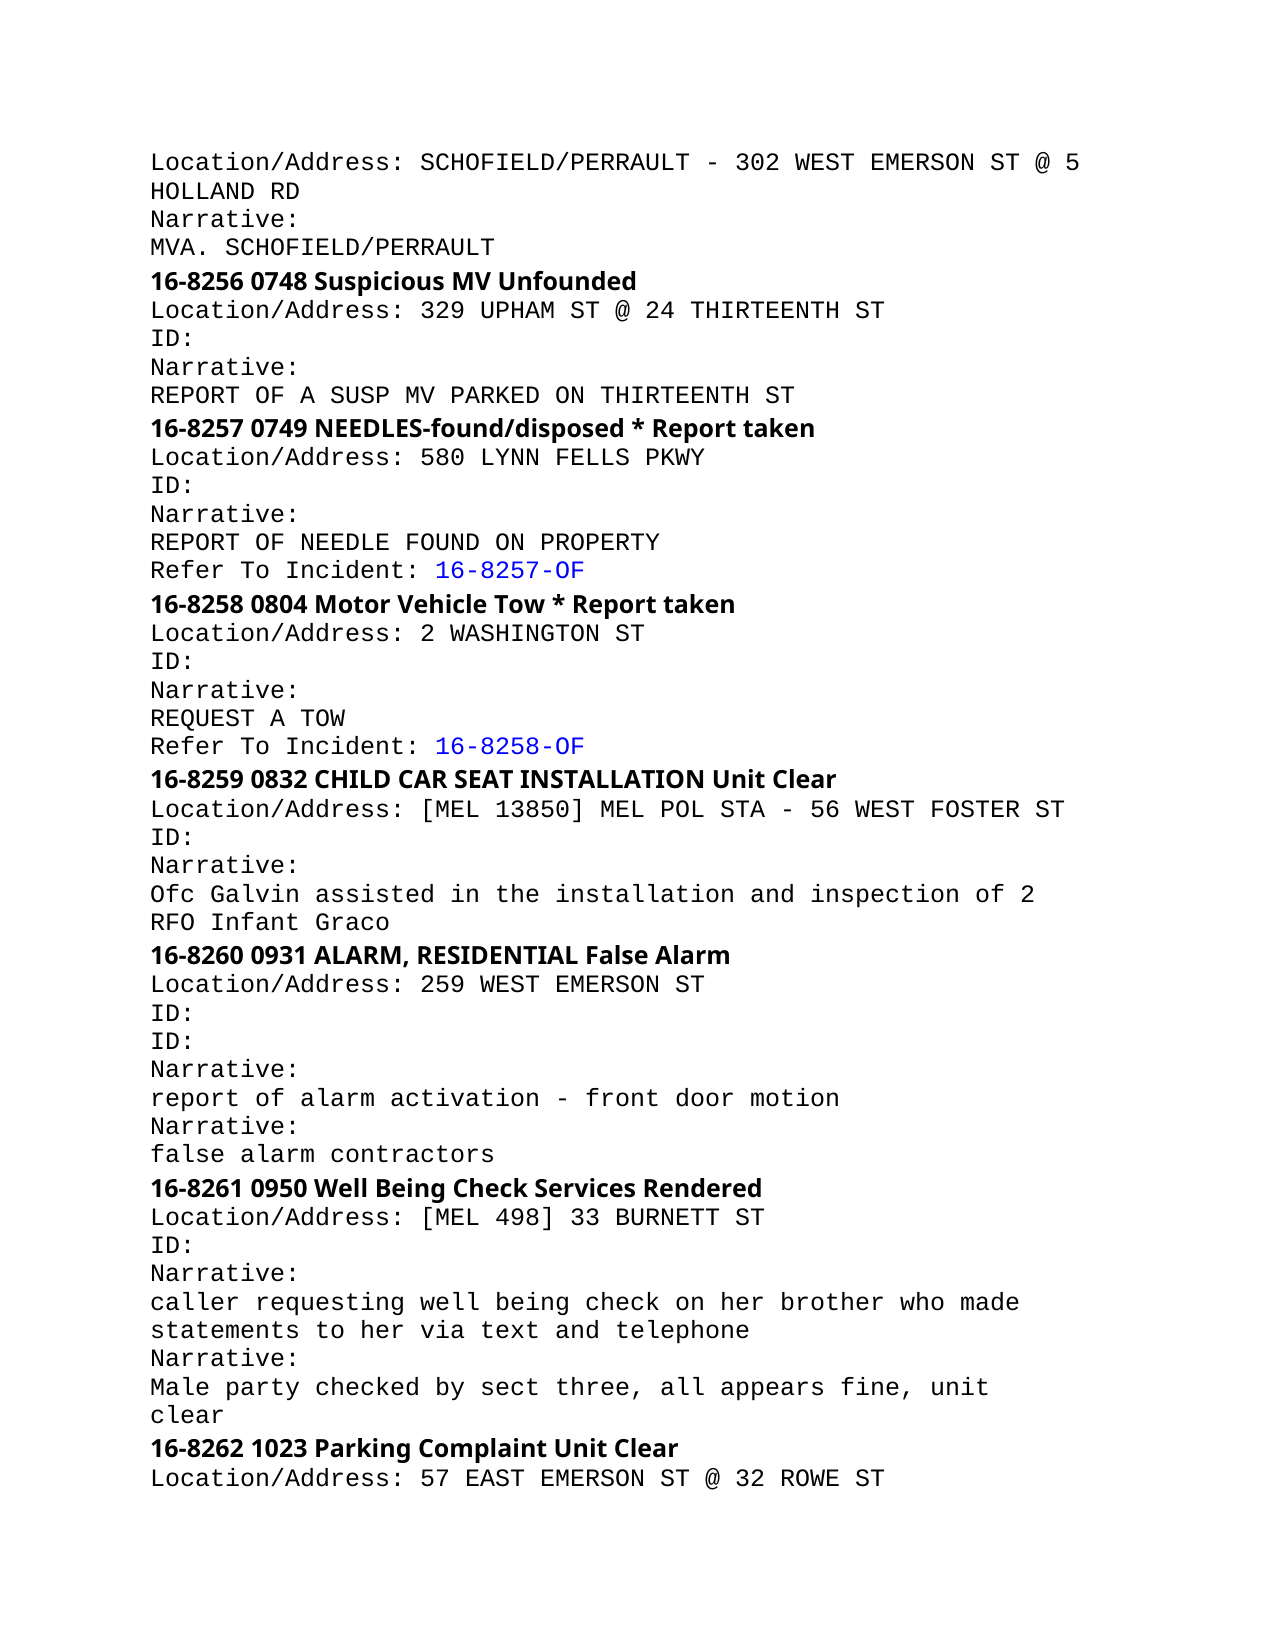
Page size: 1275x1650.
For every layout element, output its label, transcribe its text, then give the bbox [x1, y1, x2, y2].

text Narrative: [150, 1057, 1125, 1085]
text Narrative: [150, 501, 1125, 530]
text Location/Address: [MEL 498] 33 BURNETT ST [150, 1204, 1125, 1233]
text report of alarm activation - front door motion [150, 1085, 1125, 1114]
text MVA. SCHOFIELD/PERRAULT [150, 235, 1125, 263]
text RFO Infant Graco [150, 909, 1125, 938]
text 16-8260 0931 ALARM, RESIDENTIAL False Alarm [150, 938, 1125, 972]
text 16-8258 0804 Motor Vehicle Tow * Report taken [150, 586, 1125, 621]
text REQUEST A TOW [150, 706, 1125, 734]
text ID: [150, 1029, 1125, 1057]
text statements to her via text and telephone [150, 1318, 1125, 1346]
text REPORT OF NEEDLE FOUND ON PROPERTY [150, 530, 1125, 558]
text Narrative: [150, 207, 1125, 235]
text Location/Address: 57 EAST EMERSON ST @ 32 ROWE ST [150, 1465, 1125, 1493]
text Narrative: [150, 1261, 1125, 1289]
text ID: [150, 326, 1125, 354]
text 16-8257 0749 NEEDLES-found/disposed * Report taken [150, 411, 1125, 445]
text 16-8262 1023 Parking Complaint Unit Clear [150, 1431, 1125, 1465]
text Location/Address: [MEL 13850] MEL POL STA - 56 WEST FOSTER ST [150, 796, 1125, 824]
text Location/Address: 329 UPHAM ST @ 24 THIRTEENTH ST [150, 297, 1125, 326]
text Narrative: [150, 853, 1125, 881]
text Location/Address: 259 WEST EMERSON ST [150, 972, 1125, 1000]
text Refer To Incident: 16-8257-OF [150, 558, 1125, 586]
text ID: [150, 649, 1125, 677]
text false alarm contractors [150, 1142, 1125, 1170]
text ID: [150, 1000, 1125, 1029]
text clear [150, 1403, 1125, 1431]
text ID: [150, 473, 1125, 501]
text REPORT OF A SUSP MV PARKED ON THIRTEENTH ST [150, 382, 1125, 411]
text Location/Address: 580 LYNN FELLS PKWY [150, 445, 1125, 473]
text Narrative: [150, 1346, 1125, 1374]
text Male party checked by sect three, all appears fine, unit [150, 1374, 1125, 1403]
text ID: [150, 824, 1125, 853]
text Narrative: [150, 1114, 1125, 1142]
text Narrative: [150, 354, 1125, 382]
text 16-8261 0950 Well Being Check Services Rendered [150, 1170, 1125, 1204]
text caller requesting well being check on her brother who made [150, 1289, 1125, 1318]
text 16-8259 0832 CHILD CAR SEAT INSTALLATION Unit Clear [150, 762, 1125, 796]
text Ofc Galvin assisted in the installation and inspection of 2 [150, 881, 1125, 909]
text Location/Address: SCHOFIELD/PERRAULT - 302 WEST EMERSON ST @ 5 HOLLAND RD [150, 150, 1125, 207]
text Location/Address: 2 WASHINGTON ST [150, 621, 1125, 649]
text Narrative: [150, 677, 1125, 706]
text 16-8256 0748 Suspicious MV Unfounded [150, 263, 1125, 297]
text Refer To Incident: 16-8258-OF [150, 734, 1125, 762]
text ID: [150, 1233, 1125, 1261]
